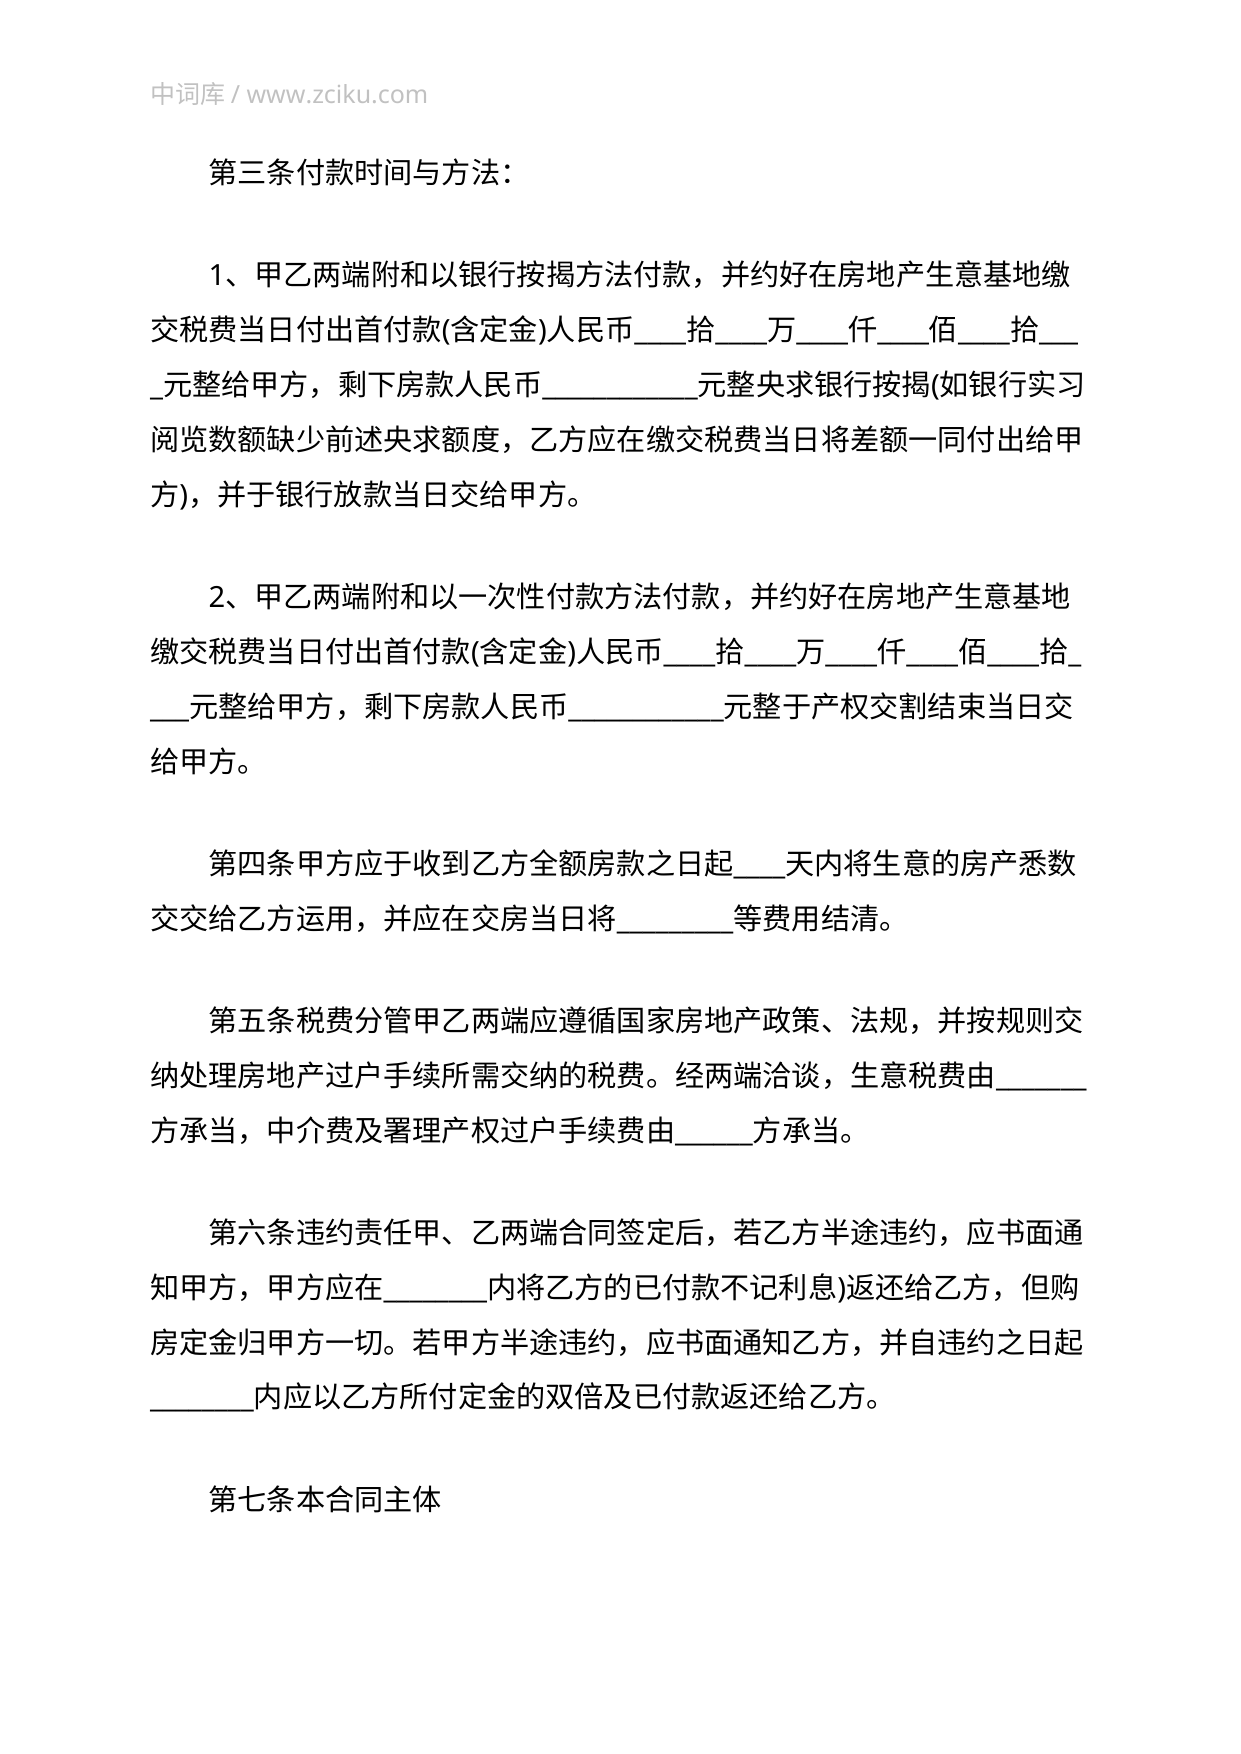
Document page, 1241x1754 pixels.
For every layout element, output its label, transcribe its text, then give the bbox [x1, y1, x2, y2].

text 第四条甲方应于收到乙方全额房款之日起____天内将生意的房产悉数交交给乙方运用，并应在交房当日将_________等费用结清。 [150, 840, 1090, 938]
text 第六条违约责任甲、乙两端合同签定后，若乙方半途违约，应书面通知甲方，甲方应在________内将乙方的已付款不记利息)返还给乙方，但购房定金归甲方一切。若甲方半途违约，应书面通知乙方，并自违约之日起________内应以乙方所付定金的双倍及已付款返还给乙方。 [150, 1209, 1090, 1416]
text 1、甲乙两端附和以银行按揭方法付款，并约好在房地产生意基地缴交税费当日付出首付款(含定金)人民币____拾____万____仟____佰____拾____元整给甲方，剩下房款人民币____________元整央求银行按揭(如银行实习阅览数额缺少前述央求额度，乙方应在缴交税费当日将差额一同付出给甲方)，并于银行放款当日交给甲方。 [150, 252, 1090, 514]
text 第七条本合同主体 [150, 1476, 1090, 1518]
text 第五条税费分管甲乙两端应遵循国家房地产政策、法规，并按规则交纳处理房地产过户手续所需交纳的税费。经两端洽谈，生意税费由_______方承当，中介费及署理产权过户手续费由______方承当。 [150, 997, 1090, 1150]
text 2、甲乙两端附和以一次性付款方法付款，并约好在房地产生意基地缴交税费当日付出首付款(含定金)人民币____拾____万____仟____佰____拾____元整给甲方，剩下房款人民币____________元整于产权交割结束当日交给甲方。 [150, 574, 1090, 781]
text 第三条付款时间与方法： [150, 150, 1090, 192]
